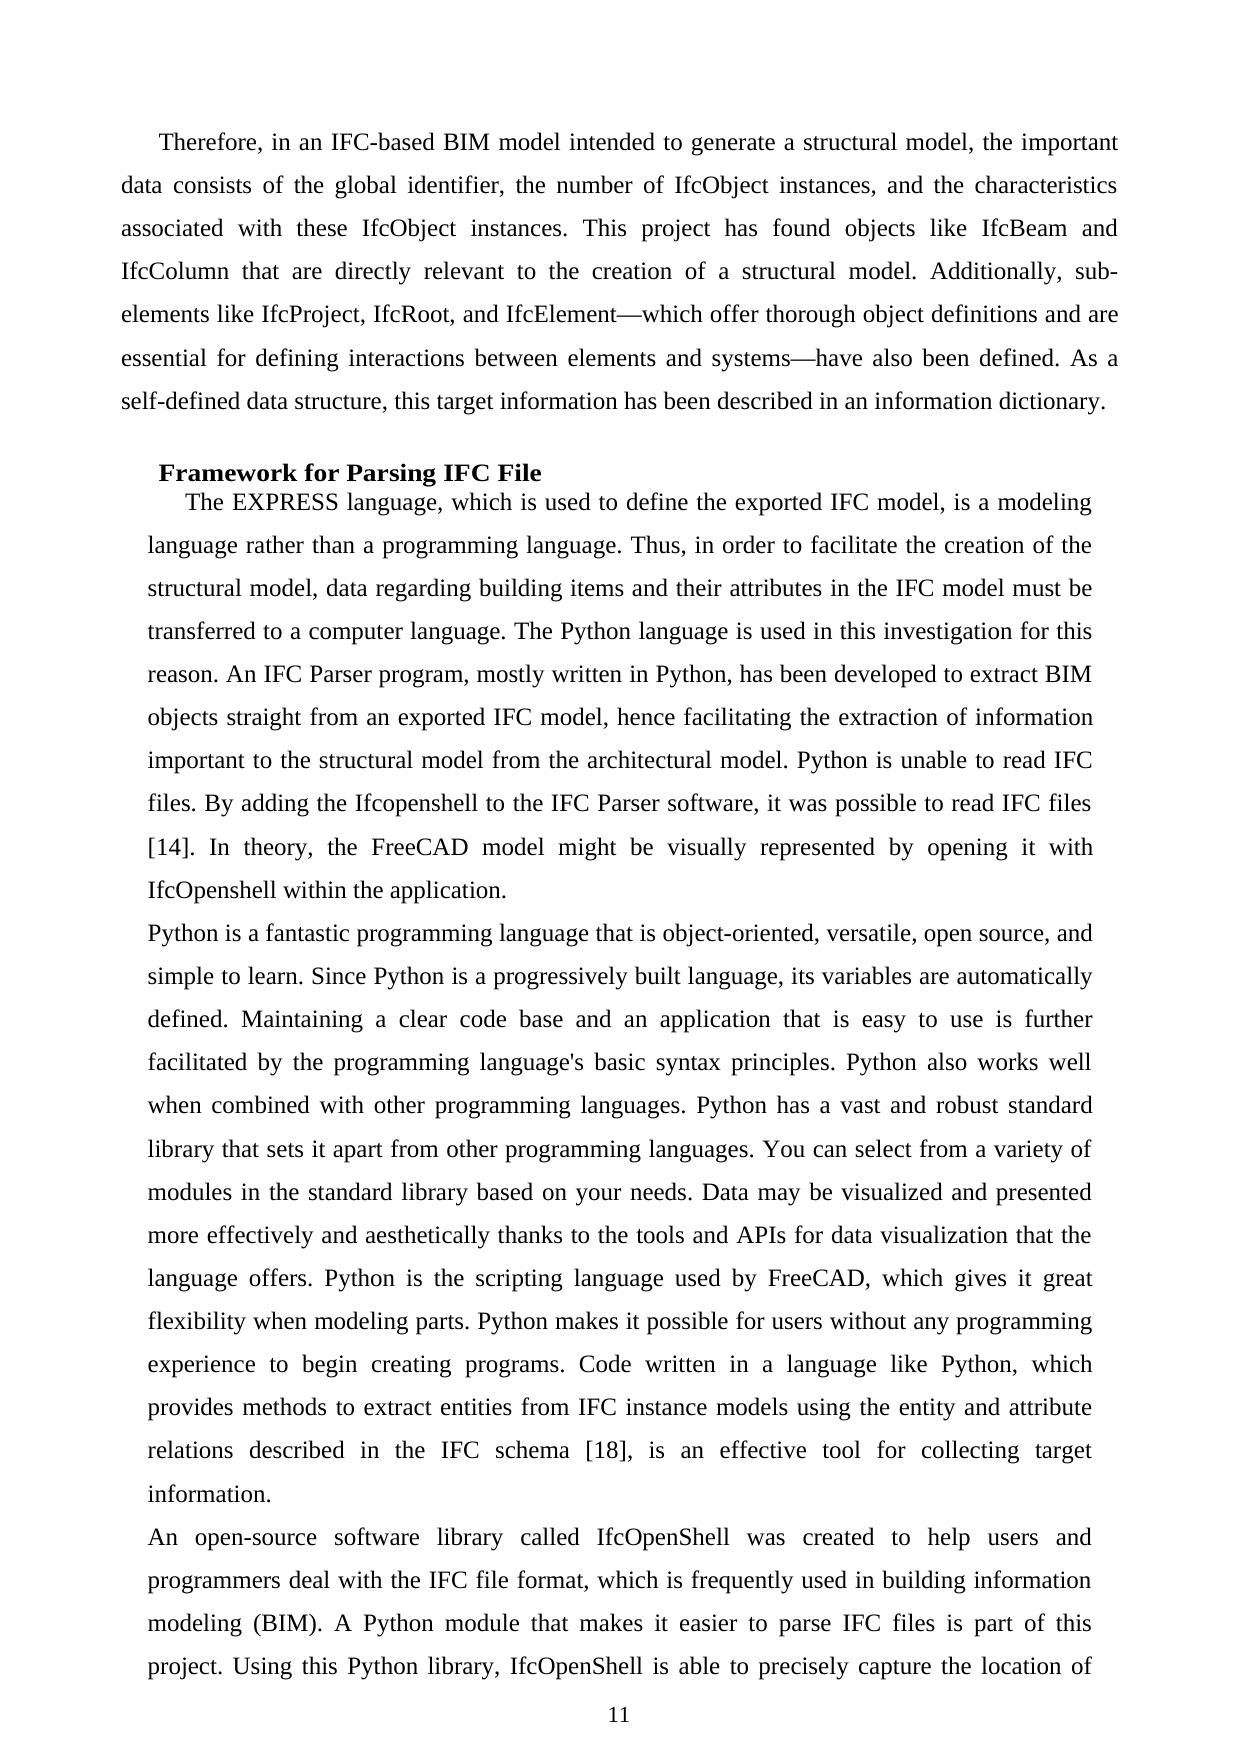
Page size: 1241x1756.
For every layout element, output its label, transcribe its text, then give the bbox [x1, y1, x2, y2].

subtitle Therefore, in an IFC-based BIM model intended to generate a structural model, the important data consists of the global identifier, the number of IfcObject instances, and the characteristics associated with these IfcObject instances. This project has found objects like IfcBeam and IfcColumn that are directly relevant to the creation of a structural model. Additionally, sub-elements like IfcProject, IfcRoot, and IfcElement—which offer thorough object definitions and are essential for defining interactions between elements and systems—have also been defined. As a self-defined data structure, this target information has been described in an information dictionary. [121, 127, 1119, 414]
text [147, 918, 1093, 1680]
subtitle Framework for Parsing IFC File [121, 458, 1119, 486]
text The EXPRESS language, which is used to define the exported IFC model, is a modeling language rather than a programming language. Thus, in order to facilitate the creation of the structural model, data regarding building items and their attributes in the IFC model must be transferred to a computer language. The Python language is used in this investigation for this reason. An IFC Parser program, mostly written in Python, has been developed to extract BIM objects straight from an exported IFC model, hence facilitating the extraction of information important to the structural model from the architectural model. Python is unable to read IFC files. By adding the Ifcopenshell to the IFC Parser software, it was possible to read IFC files [14]. In theory, the FreeCAD model might be visually represented by opening it with IfcOpenshell within the application. [147, 487, 1094, 903]
